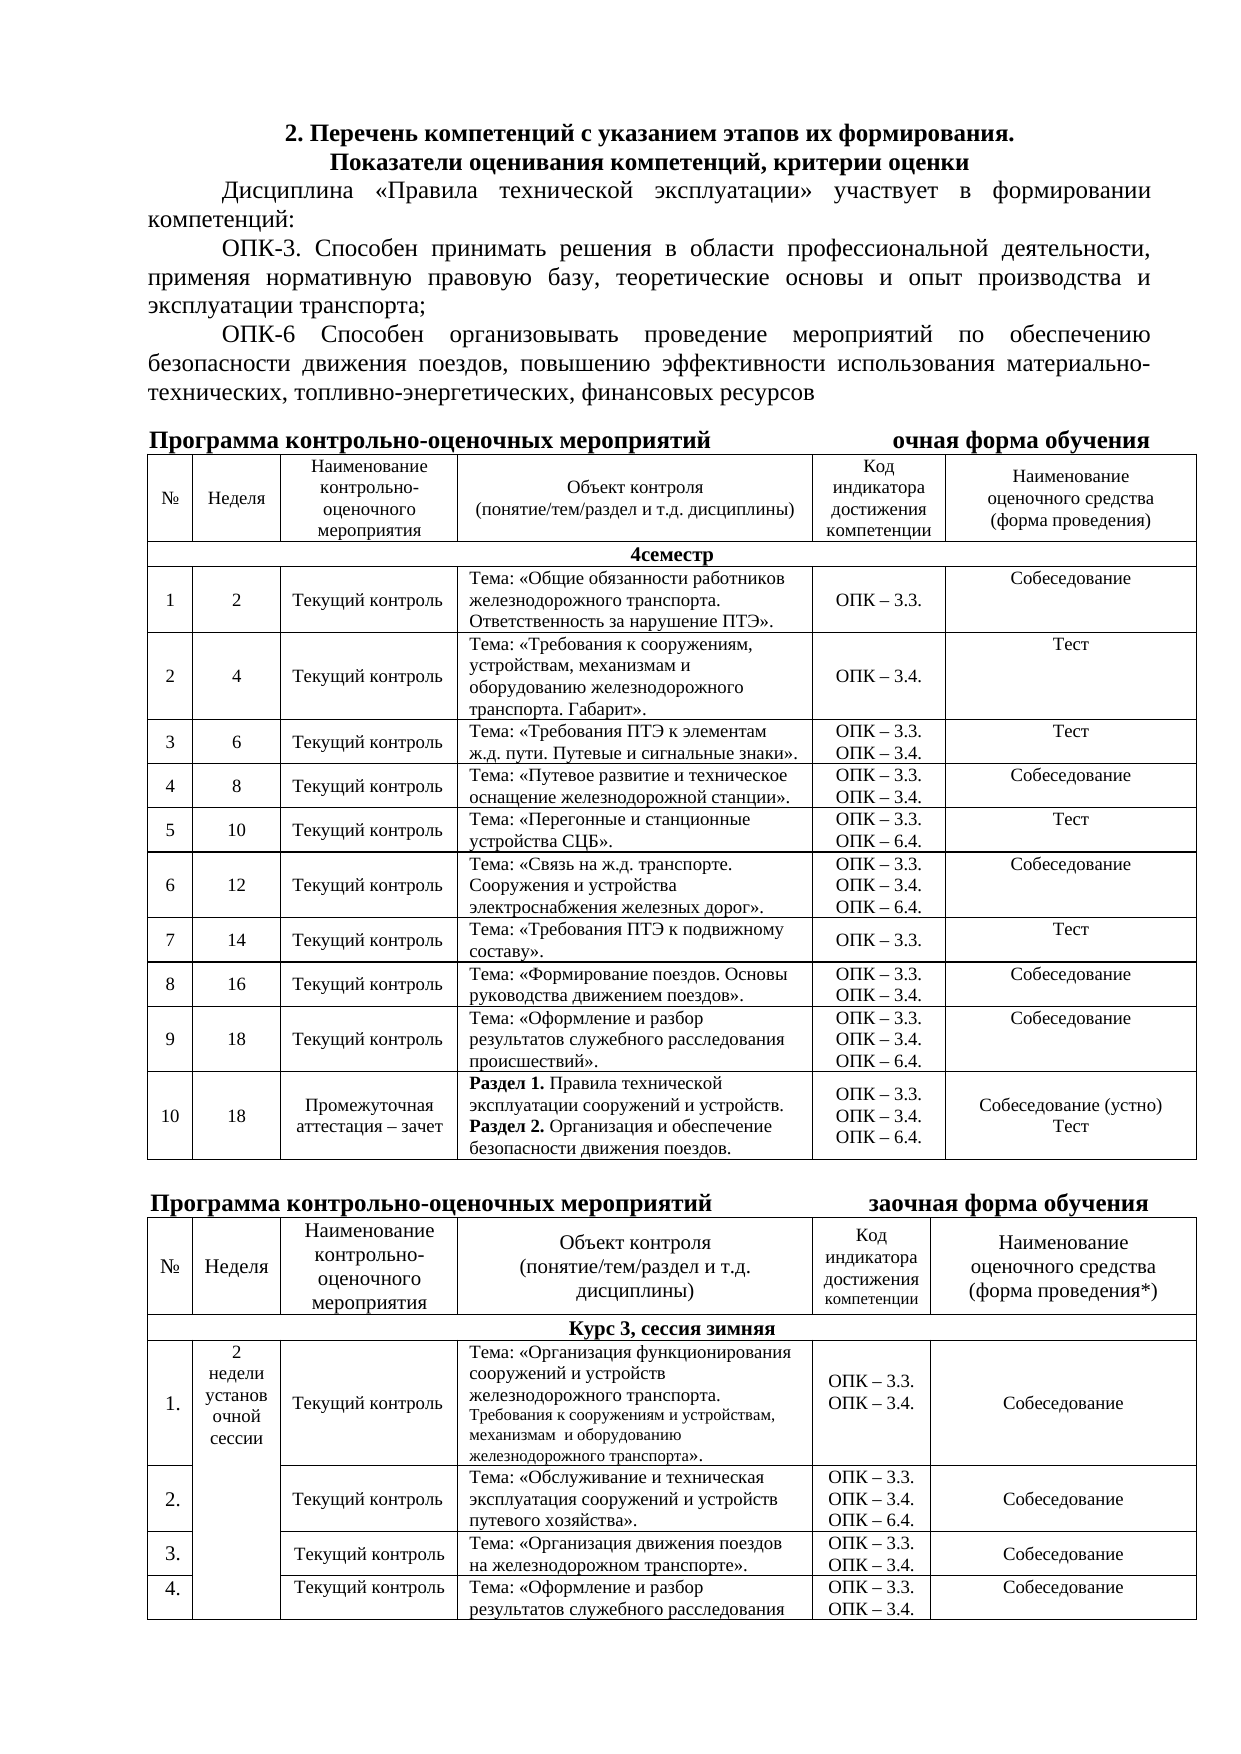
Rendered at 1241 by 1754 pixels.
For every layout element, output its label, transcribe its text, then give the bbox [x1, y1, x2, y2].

table_cell Тема: «Обслуживание и техническая эксплуатация сооружений и устройств путевого хозяйства». [458, 1466, 812, 1531]
table_cell ОПК – 3.3. ОПК – 3.4. ОПК – 6.4. [813, 1007, 945, 1071]
table_cell ОПК – 3.3. ОПК – 3.4. [813, 1341, 930, 1465]
table_cell Тема: «Требования ПТЭ к подвижному составу». [458, 918, 812, 961]
table_cell 3 [148, 720, 192, 763]
table_cell ОПК – 3.3. ОПК – 3.4. ОПК – 6.4. [813, 1072, 945, 1158]
table_header Наименование контрольно-оценочного мероприятия [281, 1218, 457, 1314]
table_header Неделя [193, 1218, 280, 1314]
table_cell Текущий контроль [281, 918, 457, 961]
text 2. Перечень компетенций с указанием этапов их формирования. [148, 118, 1152, 147]
table_cell 8 [148, 963, 192, 1006]
table_cell Тема: «Оформление и разбор результатов служебного расследования происшествий». [458, 1007, 812, 1071]
table_cell 2 [148, 633, 192, 719]
table_cell ОПК – 3.3. ОПК – 3.4. [813, 720, 945, 763]
table_cell Текущий контроль [281, 808, 457, 851]
table_cell Текущий контроль [281, 1576, 457, 1619]
table_header № [148, 1218, 192, 1314]
table_cell Собеседование [931, 1341, 1196, 1465]
table_cell [148, 1576, 192, 1619]
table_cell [813, 1576, 930, 1619]
table_cell Текущий контроль [281, 1341, 457, 1465]
table_cell Тема: «Требования ПТЭ к элементам ж.д. пути. Путевые и сигнальные знаки». [458, 720, 812, 763]
table_cell Тест [946, 918, 1196, 961]
table_cell 2 [193, 567, 280, 632]
table_cell ОПК – 3.3. [813, 918, 945, 961]
table_cell Курс 3, сессия зимняя [148, 1315, 1196, 1339]
table_cell 4 [193, 633, 280, 719]
table_cell 4 [148, 764, 192, 807]
table_cell 7 [148, 918, 192, 961]
table_cell Тест [946, 808, 1196, 851]
table_cell 18 [193, 1007, 280, 1071]
table_cell 14 [193, 918, 280, 961]
table_cell Собеседование [931, 1466, 1196, 1531]
table_cell [148, 1532, 192, 1575]
table_cell 4семестр [148, 542, 1196, 566]
text Дисциплина «Правила технической эксплуатации» участвует в формировании компетенций: [148, 176, 1152, 233]
table_cell 2 недели установочной сессии [193, 1341, 280, 1619]
table_cell 6 [193, 720, 280, 763]
table_cell Собеседование (устно) Тест [946, 1072, 1196, 1158]
table_cell Текущий контроль [281, 963, 457, 1006]
table_cell 6 [148, 853, 192, 917]
table_cell Собеседование [946, 963, 1196, 1006]
table_cell Собеседование [946, 853, 1196, 917]
table_cell ОПК – 3.4. [813, 633, 945, 719]
table_cell ОПК – 3.3. ОПК – 3.4. [813, 963, 945, 1006]
table_cell 9 [148, 1007, 192, 1071]
table_cell Текущий контроль [281, 1532, 457, 1575]
table_cell Тема: «Перегонные и станционные устройства СЦБ». [458, 808, 812, 851]
table_cell Тест [946, 720, 1196, 763]
table_header Неделя [193, 455, 280, 541]
table_cell Тема: «Путевое развитие и техническое оснащение железнодорожной станции». [458, 764, 812, 807]
table_header Наименование контрольно-оценочного мероприятия [281, 455, 457, 541]
table_cell 12 [193, 853, 280, 917]
text ОПК-6 Способен организовывать проведение мероприятий по обеспечению безопасности движения поездов, повышению эффективности использования материально-технических, топливно-энергетических, финансовых ресурсов [148, 319, 1152, 406]
text Программа контрольно-оценочных мероприятий заочная форма обучения [148, 1188, 1152, 1217]
table_cell Тема: «Организация функционирования сооружений и устройств железнодорожного транспорта. Требования к сооружениям и устройствам, механизмам и оборудованию железнодорожного транспорта». [458, 1341, 812, 1465]
table_cell 18 [193, 1072, 280, 1158]
table_cell Тема: «Требования к сооружениям, устройствам, механизмам и оборудованию железнодорожного транспорта. Габарит». [458, 633, 812, 719]
text ОПК-3. Способен принимать решения в области профессиональной деятельности, применяя нормативную правовую базу, теоретические основы и опыт производства и эксплуатации транспорта; [148, 233, 1152, 319]
table_cell Текущий контроль [281, 853, 457, 917]
table_cell ОПК – 3.3. ОПК – 6.4. [813, 808, 945, 851]
table_cell Текущий контроль [281, 1466, 457, 1531]
table_cell Собеседование [931, 1576, 1196, 1619]
table_cell 8 [193, 764, 280, 807]
table_cell 10 [148, 1072, 192, 1158]
table_cell Тема: «Организация движения поездов на железнодорожном транспорте». [458, 1532, 812, 1575]
table_cell Текущий контроль [281, 567, 457, 632]
table_cell ОПК – 3.3. ОПК – 3.4. ОПК – 6.4. [813, 853, 945, 917]
table_cell ОПК – 3.3. ОПК – 3.4. [813, 764, 945, 807]
table_cell Собеседование [946, 764, 1196, 807]
table_header Объект контроля (понятие/тем/раздел и т.д. дисциплины) [458, 1218, 812, 1314]
text Показатели оценивания компетенций, критерии оценки [148, 147, 1152, 176]
table_cell Тема: «Связь на ж.д. транспорте. Сооружения и устройства электроснабжения железных дорог». [458, 853, 812, 917]
table_cell 5 [148, 808, 192, 851]
table_cell Текущий контроль [281, 720, 457, 763]
table_cell ОПК – 3.3. ОПК – 3.4. [813, 1532, 930, 1575]
table_header Объект контроля (понятие/тем/раздел и т.д. дисциплины) [458, 455, 812, 541]
table_cell Промежуточная аттестация – зачет [281, 1072, 457, 1158]
table_header Код индикатора достижения компетенции [813, 455, 945, 541]
table_cell ОПК – 3.3. [813, 567, 945, 632]
table_cell 16 [193, 963, 280, 1006]
table_cell 1 [148, 567, 192, 632]
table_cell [458, 1576, 812, 1619]
table_cell 10 [193, 808, 280, 851]
table_cell Текущий контроль [281, 633, 457, 719]
table_cell Текущий контроль [281, 764, 457, 807]
table_cell Собеседование [946, 1007, 1196, 1071]
table_cell Собеседование [931, 1532, 1196, 1575]
table_header Наименование оценочного средства (форма проведения*) [931, 1218, 1196, 1314]
table_cell Тест [946, 633, 1196, 719]
table_header Код индикатора достижения компетенции [813, 1218, 930, 1314]
text Программа контрольно-оценочных мероприятий очная форма обучения [148, 425, 1152, 453]
table_cell Тема: «Формирование поездов. Основы руководства движением поездов». [458, 963, 812, 1006]
table_cell Текущий контроль [281, 1007, 457, 1071]
table_cell ОПК – 3.3. ОПК – 3.4. ОПК – 6.4. [813, 1466, 930, 1531]
table_cell Тема: «Общие обязанности работников железнодорожного транспорта. Ответственность за нарушение ПТЭ». [458, 567, 812, 632]
table_cell Собеседование [946, 567, 1196, 632]
table_header Наименование оценочного средства (форма проведения) [946, 455, 1196, 541]
table_cell [148, 1466, 192, 1531]
table_cell [148, 1341, 192, 1465]
table_cell Раздел 1. Правила технической эксплуатации сооружений и устройств. Раздел 2. Организация и обеспечение безопасности движения поездов. [458, 1072, 812, 1158]
table_header № [148, 455, 192, 541]
